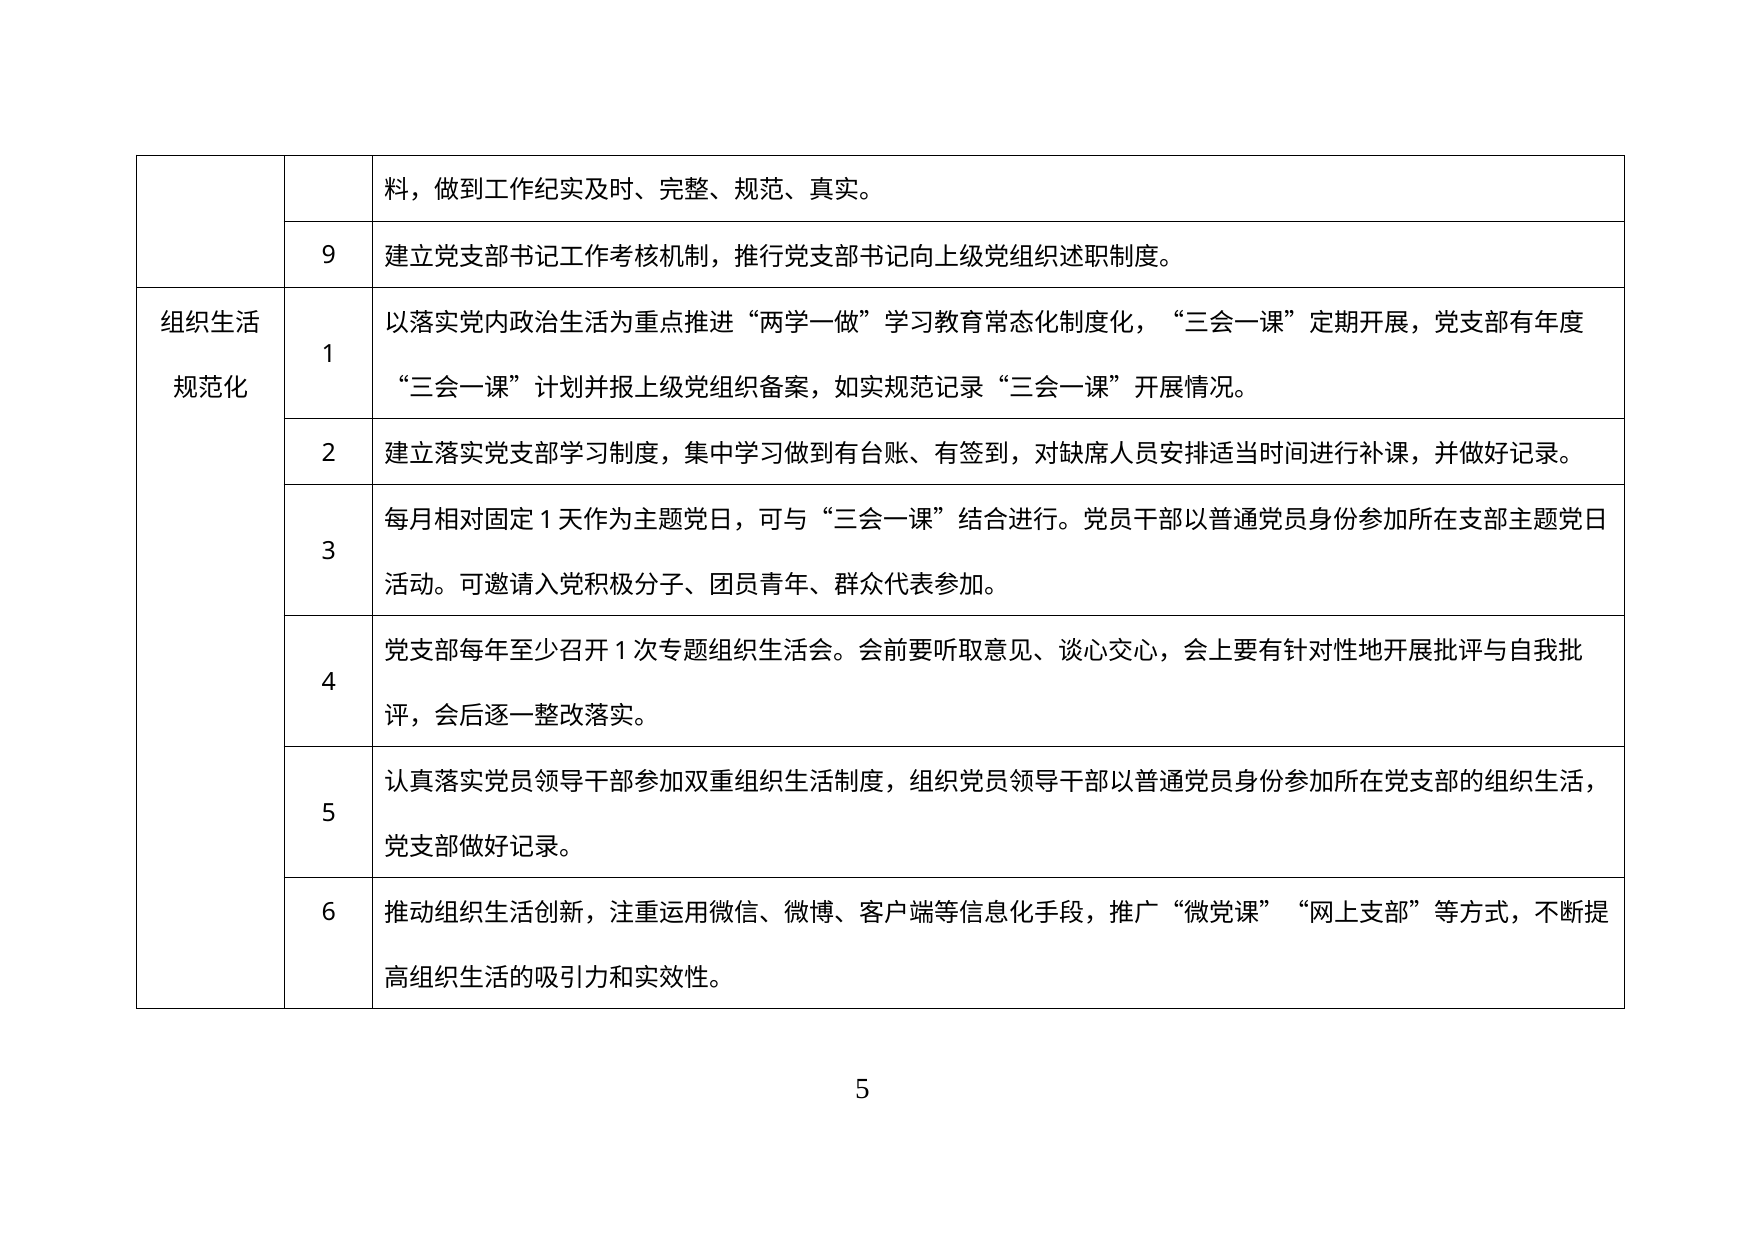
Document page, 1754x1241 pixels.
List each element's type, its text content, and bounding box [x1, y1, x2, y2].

table_cell 9 [285, 222, 372, 287]
table_cell 5 [285, 747, 372, 877]
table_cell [373, 156, 1624, 221]
table_cell 4 [285, 616, 372, 746]
table_cell 建立落实党支部学习制度，集中学习做到有台账、有签到，对缺席人员安排适当时间进行补课，并做好记录。 [373, 419, 1624, 484]
table_cell 认真落实党员领导干部参加双重组织生活制度，组织党员领导干部以普通党员身份参加所在党支部的组织生活，党支部做好记录。 [373, 747, 1624, 877]
table_cell 8 [285, 156, 372, 221]
table_cell 党支部每年至少召开1次专题组织生活会。会前要听取意见、谈心交心，会上要有针对性地开展批评与自我批评，会后逐一整改落实。 [373, 616, 1624, 746]
table_cell 推动组织生活创新，注重运用微信、微博、客户端等信息化手段，推广“微党课”“网上支部”等方式，不断提高组织生活的吸引力和实效性。 [373, 878, 1624, 1008]
table_cell 6 [285, 878, 372, 1008]
table_cell 组织生活 规范化 [137, 288, 284, 1008]
table_cell 以落实党内政治生活为重点推进“两学一做”学习教育常态化制度化，“三会一课”定期开展，党支部有年度“三会一课”计划并报上级党组织备案，如实规范记录“三会一课”开展情况。 [373, 288, 1624, 418]
table_cell 2 [285, 419, 372, 484]
table_cell 每月相对固定1天作为主题党日，可与“三会一课”结合进行。党员干部以普通党员身份参加所在支部主题党日活动。可邀请入党积极分子、团员青年、群众代表参加。 [373, 485, 1624, 615]
table_cell 3 [285, 485, 372, 615]
table_cell 建立党支部书记工作考核机制，推行党支部书记向上级党组织述职制度。 [373, 222, 1624, 287]
table_cell 1 [285, 288, 372, 418]
